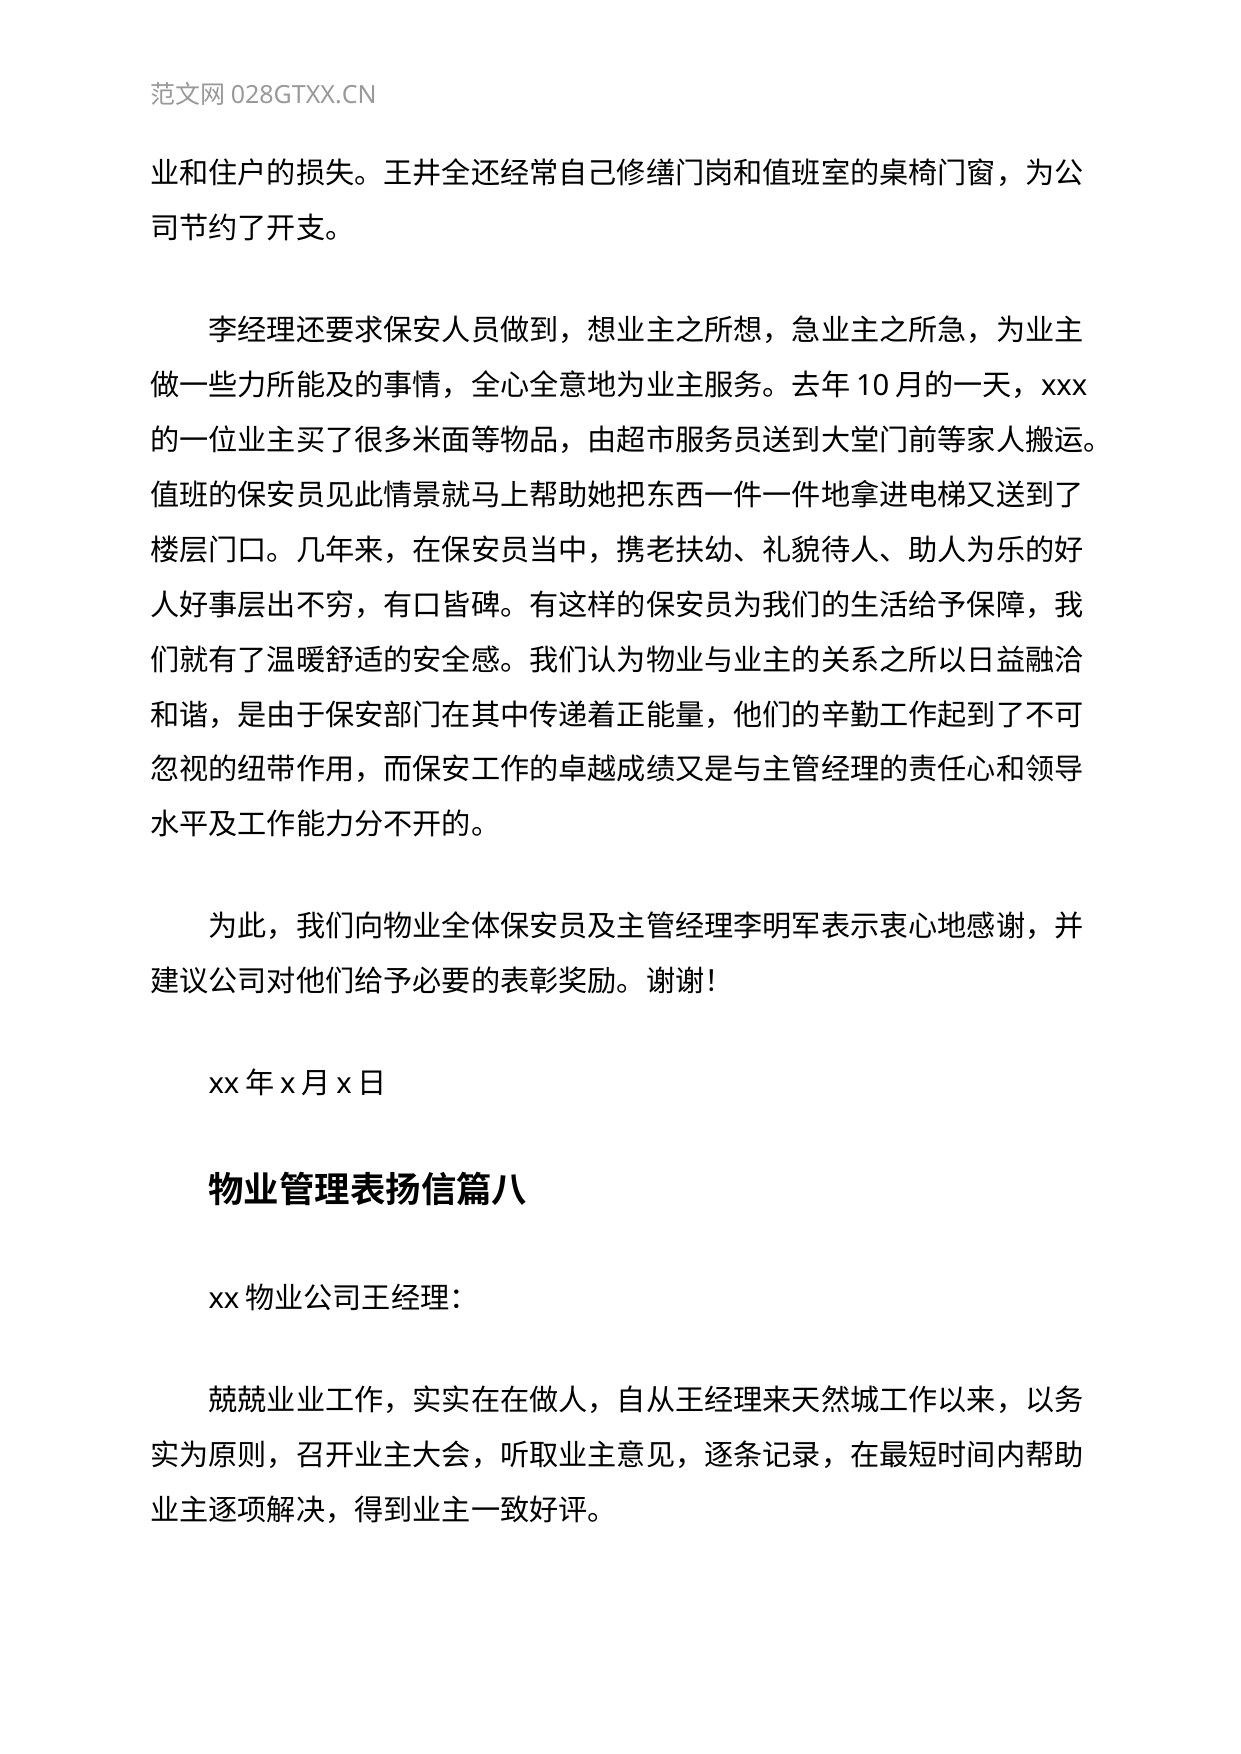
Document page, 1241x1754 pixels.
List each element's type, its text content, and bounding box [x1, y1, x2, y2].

text xx物业公司王经理： [150, 1275, 1090, 1317]
text 物业管理表扬信篇八 [150, 1161, 1090, 1212]
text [150, 150, 1090, 247]
text xx年x月x日 [150, 1059, 1090, 1102]
text 为此，我们向物业全体保安员及主管经理李明军表示衷心地感谢，并建议公司对他们给予必要的表彰奖励。谢谢！ [150, 903, 1090, 1000]
text 李经理还要求保安人员做到，想业主之所想，急业主之所急，为业主做一些力所能及的事情，全心全意地为业主服务。去年10月的一天，xxx的一位业主买了很多米面等物品，由超市服务员送到大堂门前等家人搬运。值班的保安员见此情景就马上帮助她把东西一件一件地拿进电梯又送到了楼层门口。几年来，在保安员当中，携老扶幼、礼貌待人、助人为乐的好人好事层出不穷，有口皆碑。有这样的保安员为我们的生活给予保障，我们就有了温暖舒适的安全感。我们认为物业与业主的关系之所以日益融洽和谐，是由于保安部门在其中传递着正能量，他们的辛勤工作起到了不可忽视的纽带作用，而保安工作的卓越成绩又是与主管经理的责任心和领导水平及工作能力分不开的。 [150, 307, 1090, 843]
text 兢兢业业工作，实实在在做人，自从王经理来天然城工作以来，以务实为原则，召开业主大会，听取业主意见，逐条记录，在最短时间内帮助业主逐项解决，得到业主一致好评。 [150, 1377, 1090, 1529]
